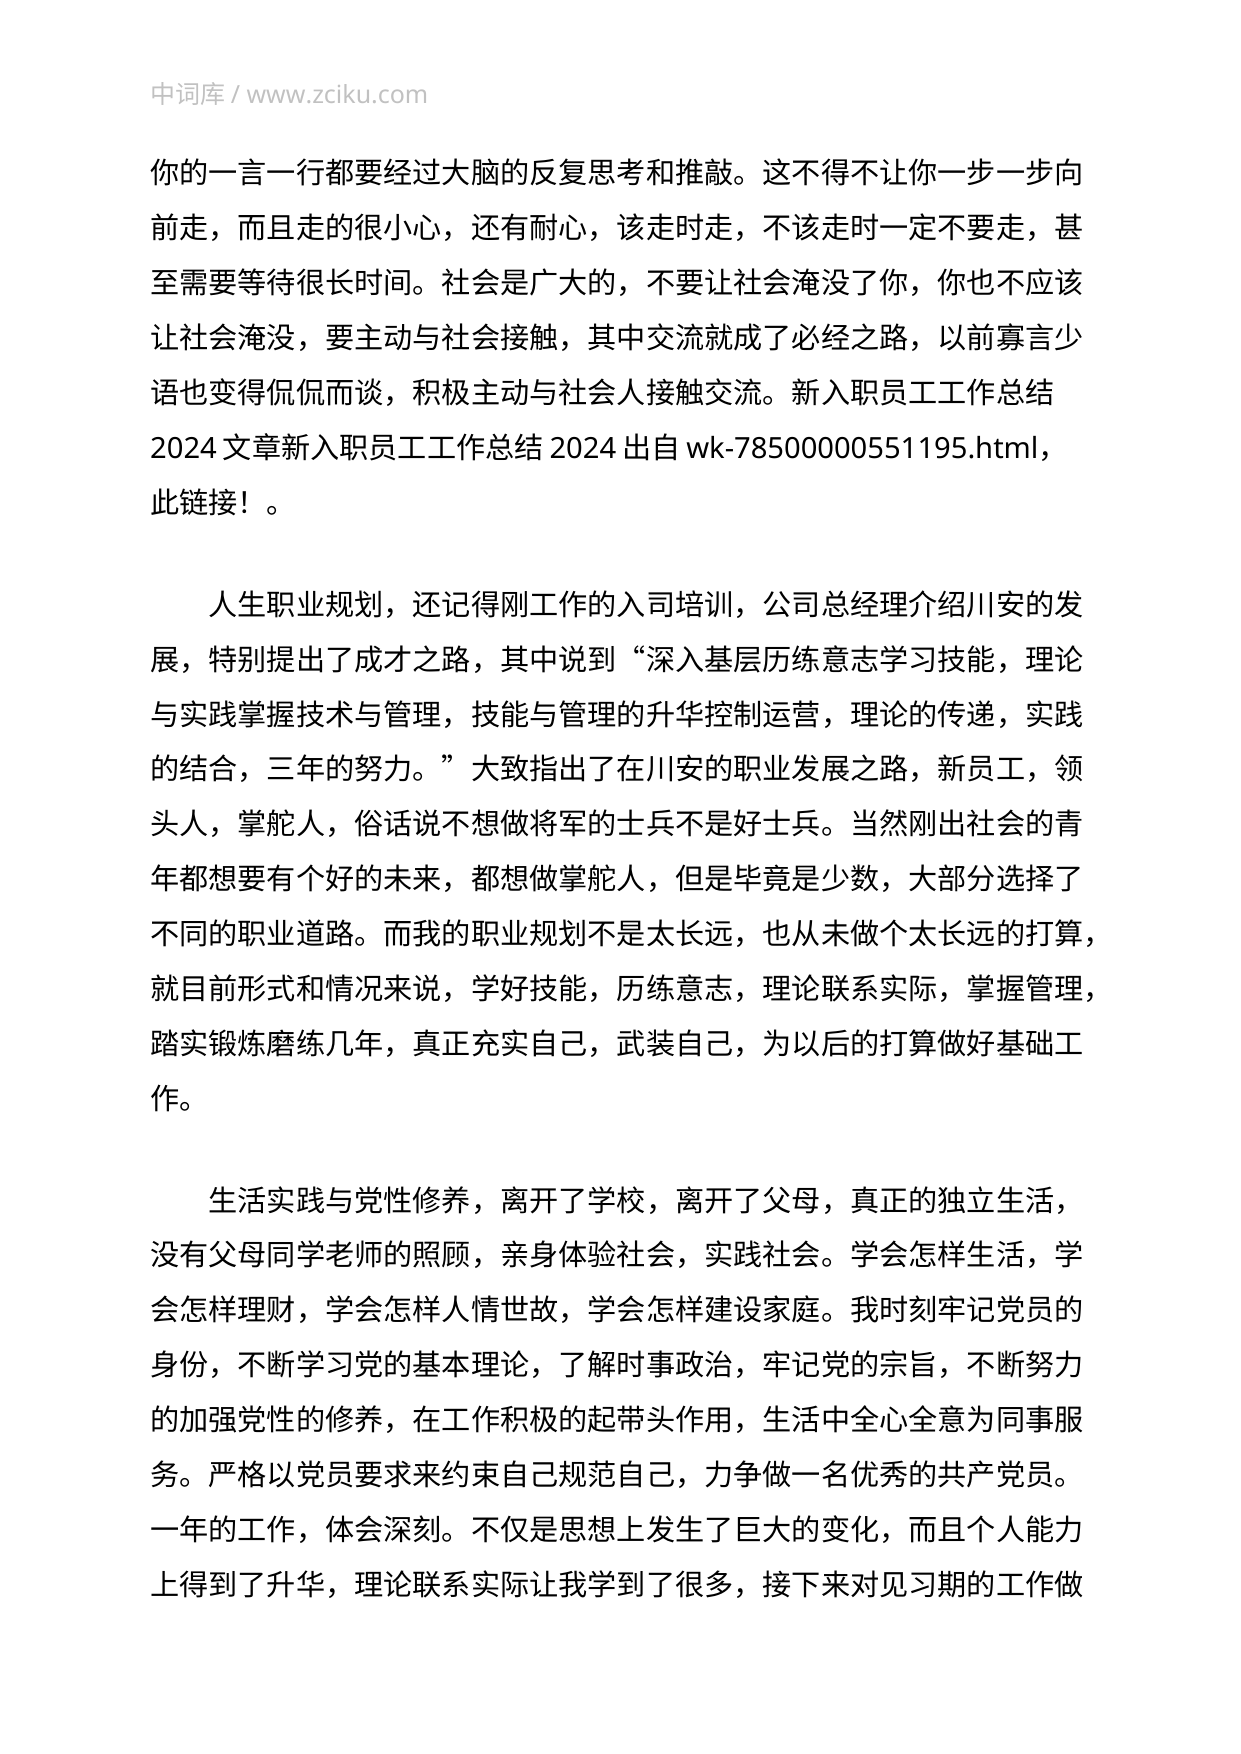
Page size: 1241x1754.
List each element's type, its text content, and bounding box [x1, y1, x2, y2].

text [150, 1177, 1090, 1604]
text 人生职业规划，还记得刚工作的入司培训，公司总经理介绍川安的发展，特别提出了成才之路，其中说到“深入基层历练意志学习技能，理论与实践掌握技术与管理，技能与管理的升华控制运营，理论的传递，实践的结合，三年的努力。”大致指出了在川安的职业发展之路，新员工，领头人，掌舵人，俗话说不想做将军的士兵不是好士兵。当然刚出社会的青年都想要有个好的未来，都想做掌舵人，但是毕竟是少数，大部分选择了不同的职业道路。而我的职业规划不是太长远，也从未做个太长远的打算，就目前形式和情况来说，学好技能，历练意志，理论联系实际，掌握管理，踏实锻炼磨练几年，真正充实自己，武装自己，为以后的打算做好基础工作。 [150, 581, 1090, 1118]
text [150, 150, 1090, 522]
